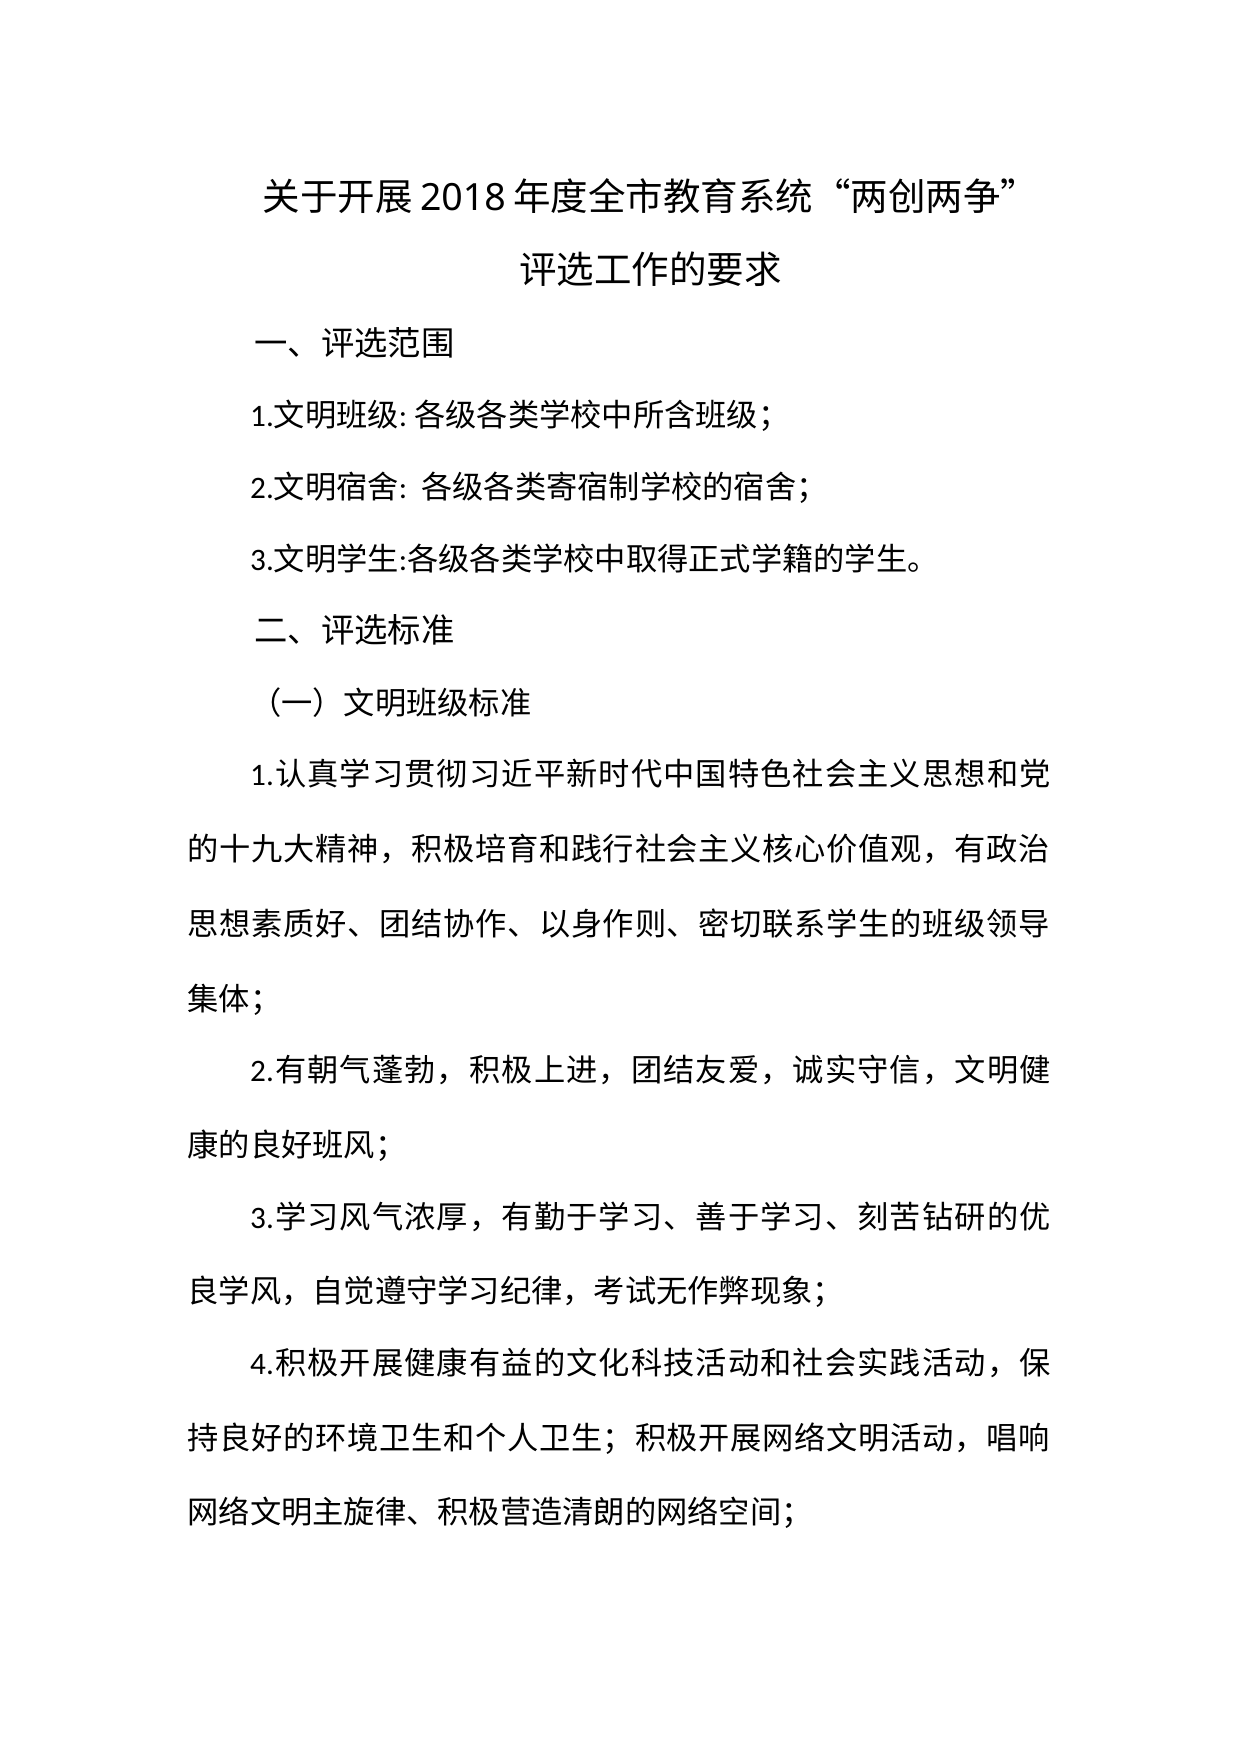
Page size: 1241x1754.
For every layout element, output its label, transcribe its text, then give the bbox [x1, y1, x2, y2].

text 1.认真学习贯彻习近平新时代中国特色社会主义思想和党的十九大精神，积极培育和践行社会主义核心价值观，有政治思想素质好、团结协作、以身作则、密切联系学生的班级领导集体； [187, 740, 1053, 1029]
text 3.文明学生:各级各类学校中取得正式学籍的学生。 [250, 524, 1053, 589]
text 2.文明宿舍: 各级各类寄宿制学校的宿舍； [250, 452, 1053, 517]
text 关于开展2018年度全市教育系统“两创两争” [187, 162, 1053, 227]
text 4.积极开展健康有益的文化科技活动和社会实践活动，保持良好的环境卫生和个人卫生；积极开展网络文明活动，唱响网络文明主旋律、积极营造清朗的网络空间； [187, 1328, 1053, 1543]
text 一、评选范围 [187, 308, 1053, 373]
text （一）文明班级标准 [250, 668, 1053, 733]
text 2.有朝气蓬勃，积极上进，团结友爱，诚实守信，文明健康的良好班风； [187, 1036, 1053, 1175]
text 1.文明班级: 各级各类学校中所含班级； [250, 380, 1053, 445]
text 评选工作的要求 [187, 235, 1053, 300]
text 3.学习风气浓厚，有勤于学习、善于学习、刻苦钻研的优良学风，自觉遵守学习纪律，考试无作弊现象； [187, 1182, 1053, 1322]
text 二、评选标准 [187, 596, 1053, 661]
